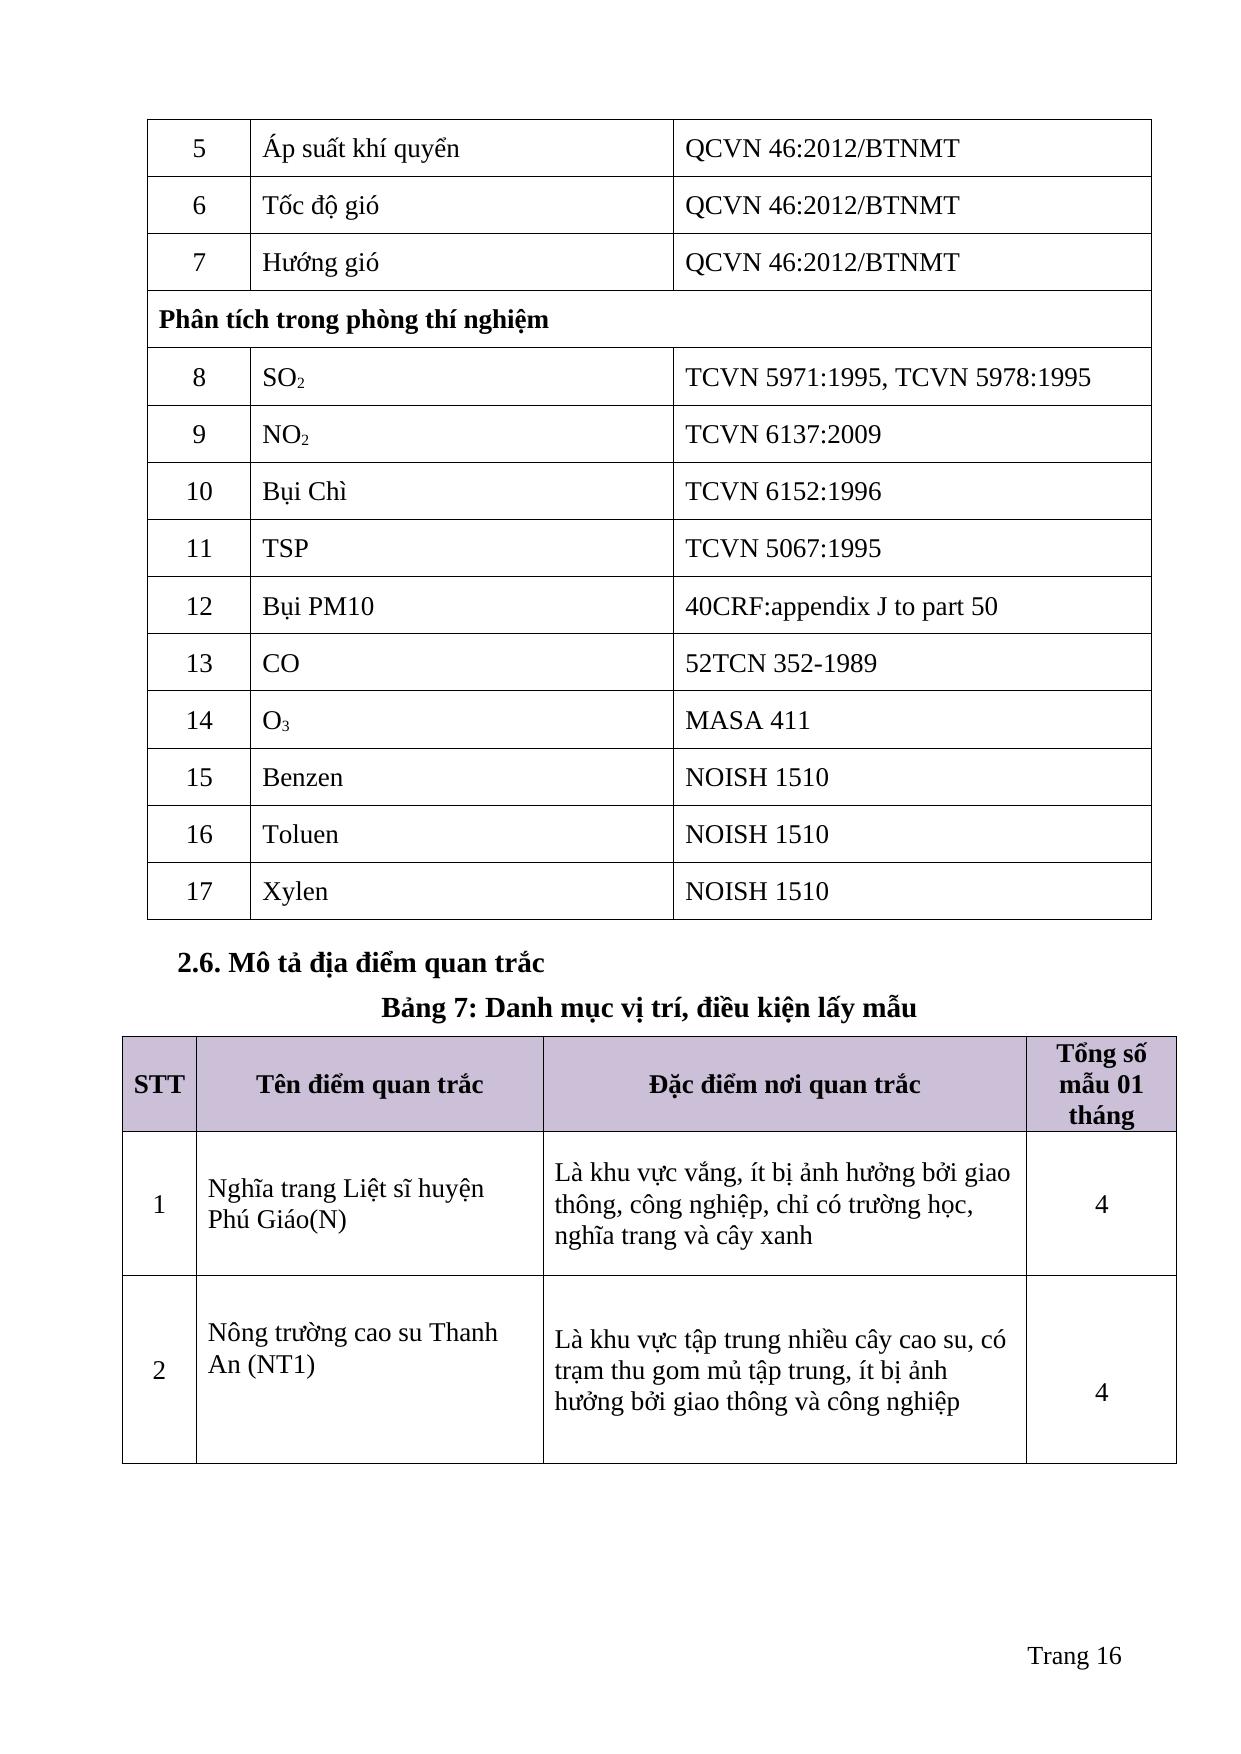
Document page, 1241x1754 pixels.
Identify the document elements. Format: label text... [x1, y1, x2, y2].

table_cell 4 [1027, 1276, 1176, 1463]
table_cell NO2 [251, 406, 673, 462]
table_cell 13 [148, 634, 250, 690]
table_cell 1 [123, 1132, 196, 1275]
table_cell QCVN 46:2012/BTNMT [674, 120, 1151, 176]
table_cell QCVN 46:2012/BTNMT [674, 177, 1151, 233]
table_cell 40CRF:appendix J to part 50 [674, 577, 1151, 633]
table_cell Nghĩa trang Liệt sĩ huyện Phú Giáo(N) [197, 1132, 543, 1275]
table_cell Là khu vực vắng, ít bị ảnh hưởng bởi giao thông, công nghiệp, chỉ có trường học, nghĩa trang và cây xanh [544, 1132, 1026, 1275]
table_cell 15 [148, 749, 250, 805]
table_cell TCVN 6152:1996 [674, 463, 1151, 519]
table_cell 2 [123, 1276, 196, 1463]
table_cell Phân tích trong phòng thí nghiệm [148, 291, 1151, 347]
table_cell TCVN 6137:2009 [674, 406, 1151, 462]
table_cell MASA 411 [674, 691, 1151, 748]
table_header Tên điểm quan trắc [197, 1037, 543, 1131]
table_cell Áp suất khí quyển [251, 120, 673, 176]
table_cell 10 [148, 463, 250, 519]
table_cell 8 [148, 348, 250, 404]
table_cell 5 [148, 120, 250, 176]
table_cell 11 [148, 520, 250, 576]
text 2.6. Mô tả địa điểm quan trắc [177, 945, 1122, 979]
table_header Đặc điểm nơi quan trắc [544, 1037, 1026, 1131]
table_cell 14 [148, 691, 250, 748]
table_cell Hướng gió [251, 234, 673, 290]
table_cell 6 [148, 177, 250, 233]
table_cell 16 [148, 806, 250, 862]
table_cell NOISH 1510 [674, 806, 1151, 862]
table_cell 52TCN 352-1989 [674, 634, 1151, 690]
table_cell 9 [148, 406, 250, 462]
table_cell QCVN 46:2012/BTNMT [674, 234, 1151, 290]
table_header STT [123, 1037, 196, 1131]
table_cell Bụi PM10 [251, 577, 673, 633]
table_cell TCVN 5971:1995, TCVN 5978:1995 [674, 348, 1151, 404]
table_cell Là khu vực tập trung nhiều cây cao su, có trạm thu gom mủ tập trung, ít bị ảnh hưởng bởi giao thông và công nghiệp [544, 1276, 1026, 1463]
table_cell 4 [1027, 1132, 1176, 1275]
table_cell Bụi Chì [251, 463, 673, 519]
table_cell O3 [251, 691, 673, 748]
table_cell TCVN 5067:1995 [674, 520, 1151, 576]
table_cell Nông trường cao su Thanh An (NT1) [197, 1276, 543, 1463]
table_cell Benzen [251, 749, 673, 805]
table_cell 12 [148, 577, 250, 633]
table_cell 17 [148, 863, 250, 919]
table_cell Xylen [251, 863, 673, 919]
table_cell SO2 [251, 348, 673, 404]
table_cell 7 [148, 234, 250, 290]
table_cell NOISH 1510 [674, 863, 1151, 919]
table_cell CO [251, 634, 673, 690]
table_header Tổng số mẫu 01 tháng [1027, 1037, 1176, 1131]
text Bảng 7: Danh mục vị trí, điều kiện lấy mẫu [177, 990, 1122, 1023]
table_cell Tốc độ gió [251, 177, 673, 233]
table_cell Toluen [251, 806, 673, 862]
table_cell TSP [251, 520, 673, 576]
table_cell NOISH 1510 [674, 749, 1151, 805]
